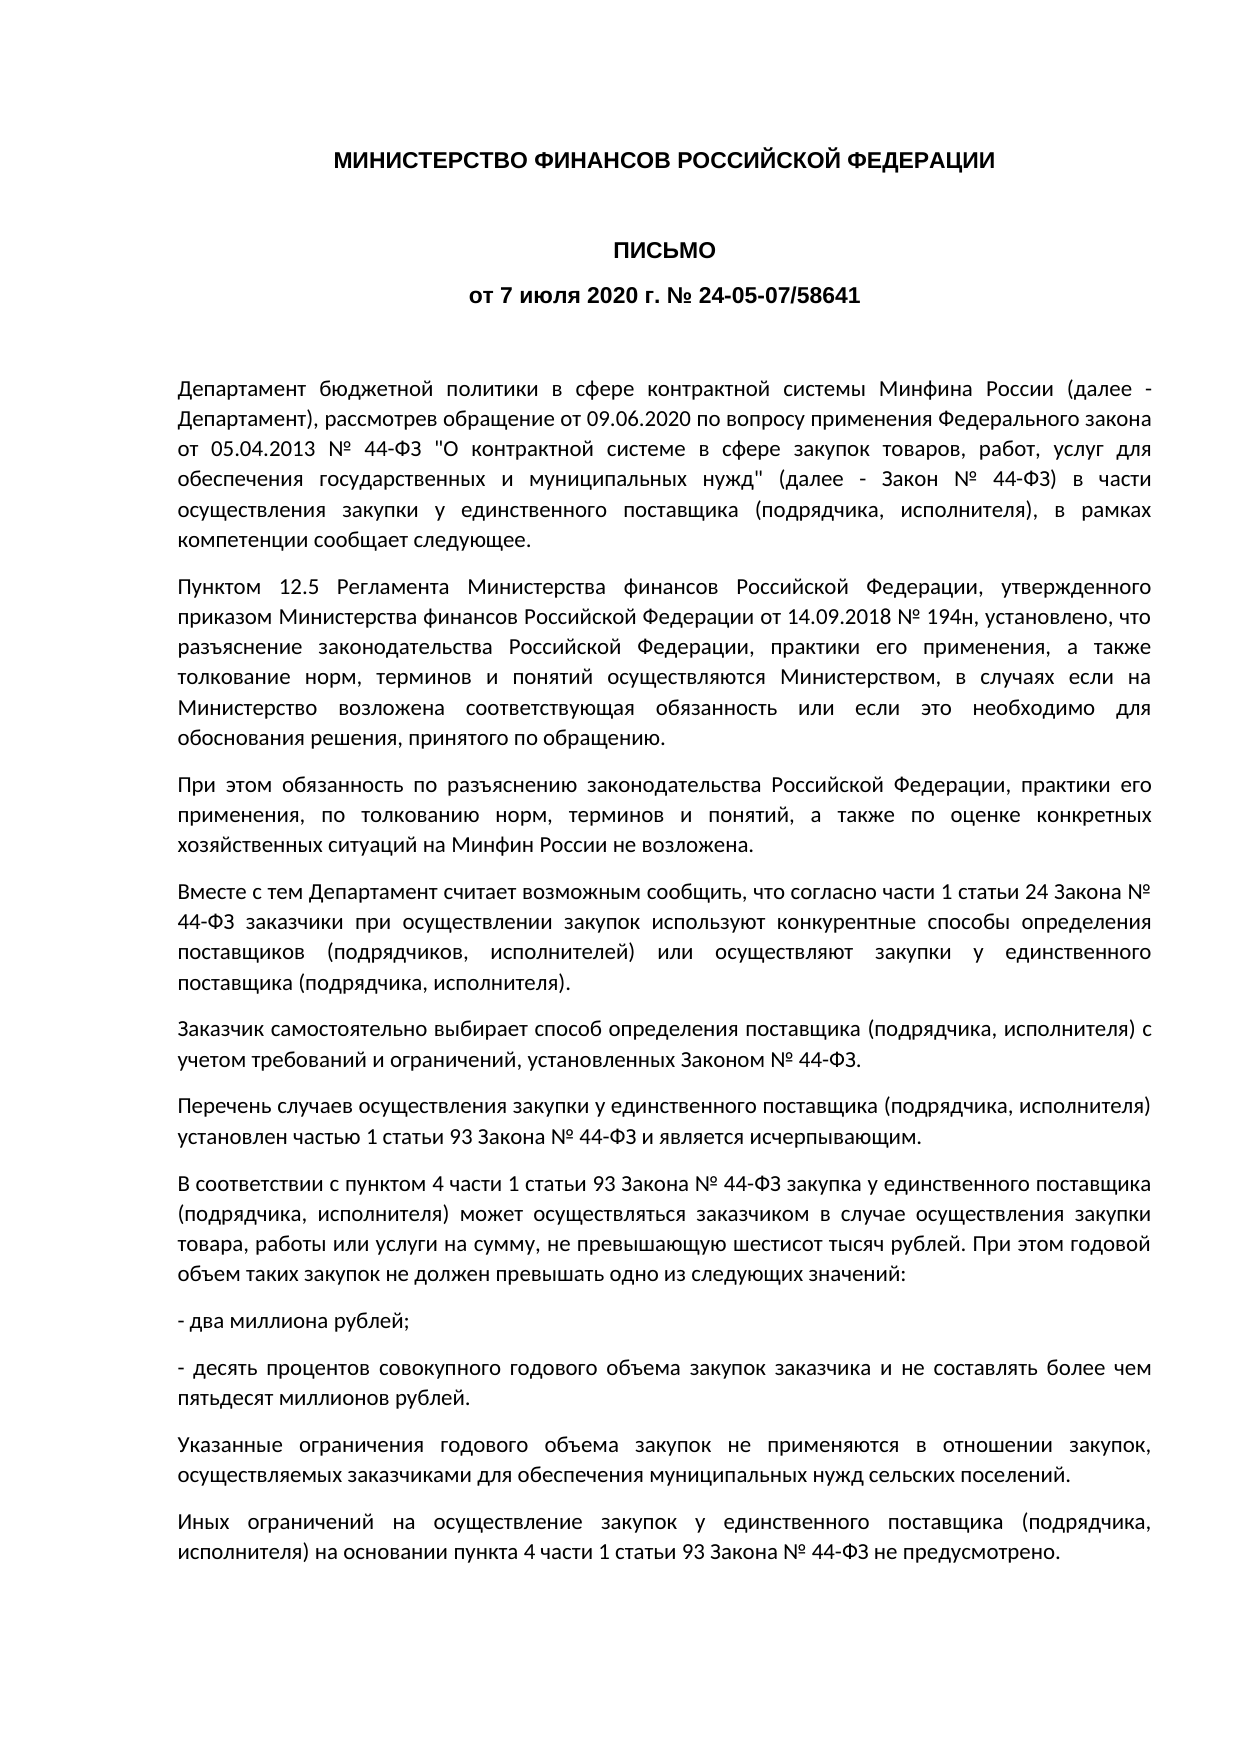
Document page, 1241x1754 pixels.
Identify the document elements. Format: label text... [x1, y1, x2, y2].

text Иных ограничений на осуществление закупок у единственного поставщика (подрядчика, исполнителя) на основании пункта 4 части 1 статьи 93 Закона № 44-ФЗ не предусмотрено. [177, 1507, 1152, 1565]
text - десять процентов совокупного годового объема закупок заказчика и не составлять более чем пятьдесят миллионов рублей. [177, 1353, 1152, 1411]
text Департамент бюджетной политики в сфере контрактной системы Минфина России (далее - Департамент), рассмотрев обращение от 09.06.2020 по вопросу применения Федерального закона от 05.04.2013 № 44-ФЗ "О контрактной системе в сфере закупок товаров, работ, услуг для обеспечения государственных и муниципальных нужд" (далее - Закон № 44-ФЗ) в части осуществления закупки у единственного поставщика (подрядчика, исполнителя), в рамках компетенции сообщает следующее. [177, 374, 1152, 553]
text При этом обязанность по разъяснению законодательства Российской Федерации, практики его применения, по толкованию норм, терминов и понятий, а также по оценке конкретных хозяйственных ситуаций на Минфин России не возложена. [177, 770, 1152, 858]
text Указанные ограничения годового объема закупок не применяются в отношении закупок, осуществляемых заказчиками для обеспечения муниципальных нужд сельских поселений. [177, 1430, 1152, 1488]
text Перечень случаев осуществления закупки у единственного поставщика (подрядчика, исполнителя) установлен частью 1 статьи 93 Закона № 44-ФЗ и является исчерпывающим. [177, 1092, 1152, 1150]
text В соответствии с пунктом 4 части 1 статьи 93 Закона № 44-ФЗ закупка у единственного поставщика (подрядчика, исполнителя) может осуществляться заказчиком в случае осуществления закупки товара, работы или услуги на сумму, не превышающую шестисот тысяч рублей. При этом годовой объем таких закупок не должен превышать одно из следующих значений: [177, 1169, 1152, 1287]
text МИНИСТЕРСТВО ФИНАНСОВ РОССИЙСКОЙ ФЕДЕРАЦИИ [177, 118, 1152, 173]
text от 7 июля 2020 г. № 24-05-07/58641 [177, 282, 1152, 308]
text - два миллиона рублей; [177, 1306, 1152, 1334]
text Вместе с тем Департамент считает возможным сообщить, что согласно части 1 статьи 24 Закона № 44-ФЗ заказчики при осуществлении закупок используют конкурентные способы определения поставщиков (подрядчиков, исполнителей) или осуществляют закупки у единственного поставщика (подрядчика, исполнителя). [177, 877, 1152, 996]
text Пунктом 12.5 Регламента Министерства финансов Российской Федерации, утвержденного приказом Министерства финансов Российской Федерации от 14.09.2018 № 194н, установлено, что разъяснение законодательства Российской Федерации, практики его применения, а также толкование норм, терминов и понятий осуществляются Министерством, в случаях если на Министерство возложена соответствующая обязанность или если это необходимо для обоснования решения, принятого по обращению. [177, 572, 1152, 751]
text Заказчик самостоятельно выбирает способ определения поставщика (подрядчика, исполнителя) с учетом требований и ограничений, установленных Законом № 44-ФЗ. [177, 1014, 1152, 1073]
text ПИСЬМО [177, 237, 1152, 263]
